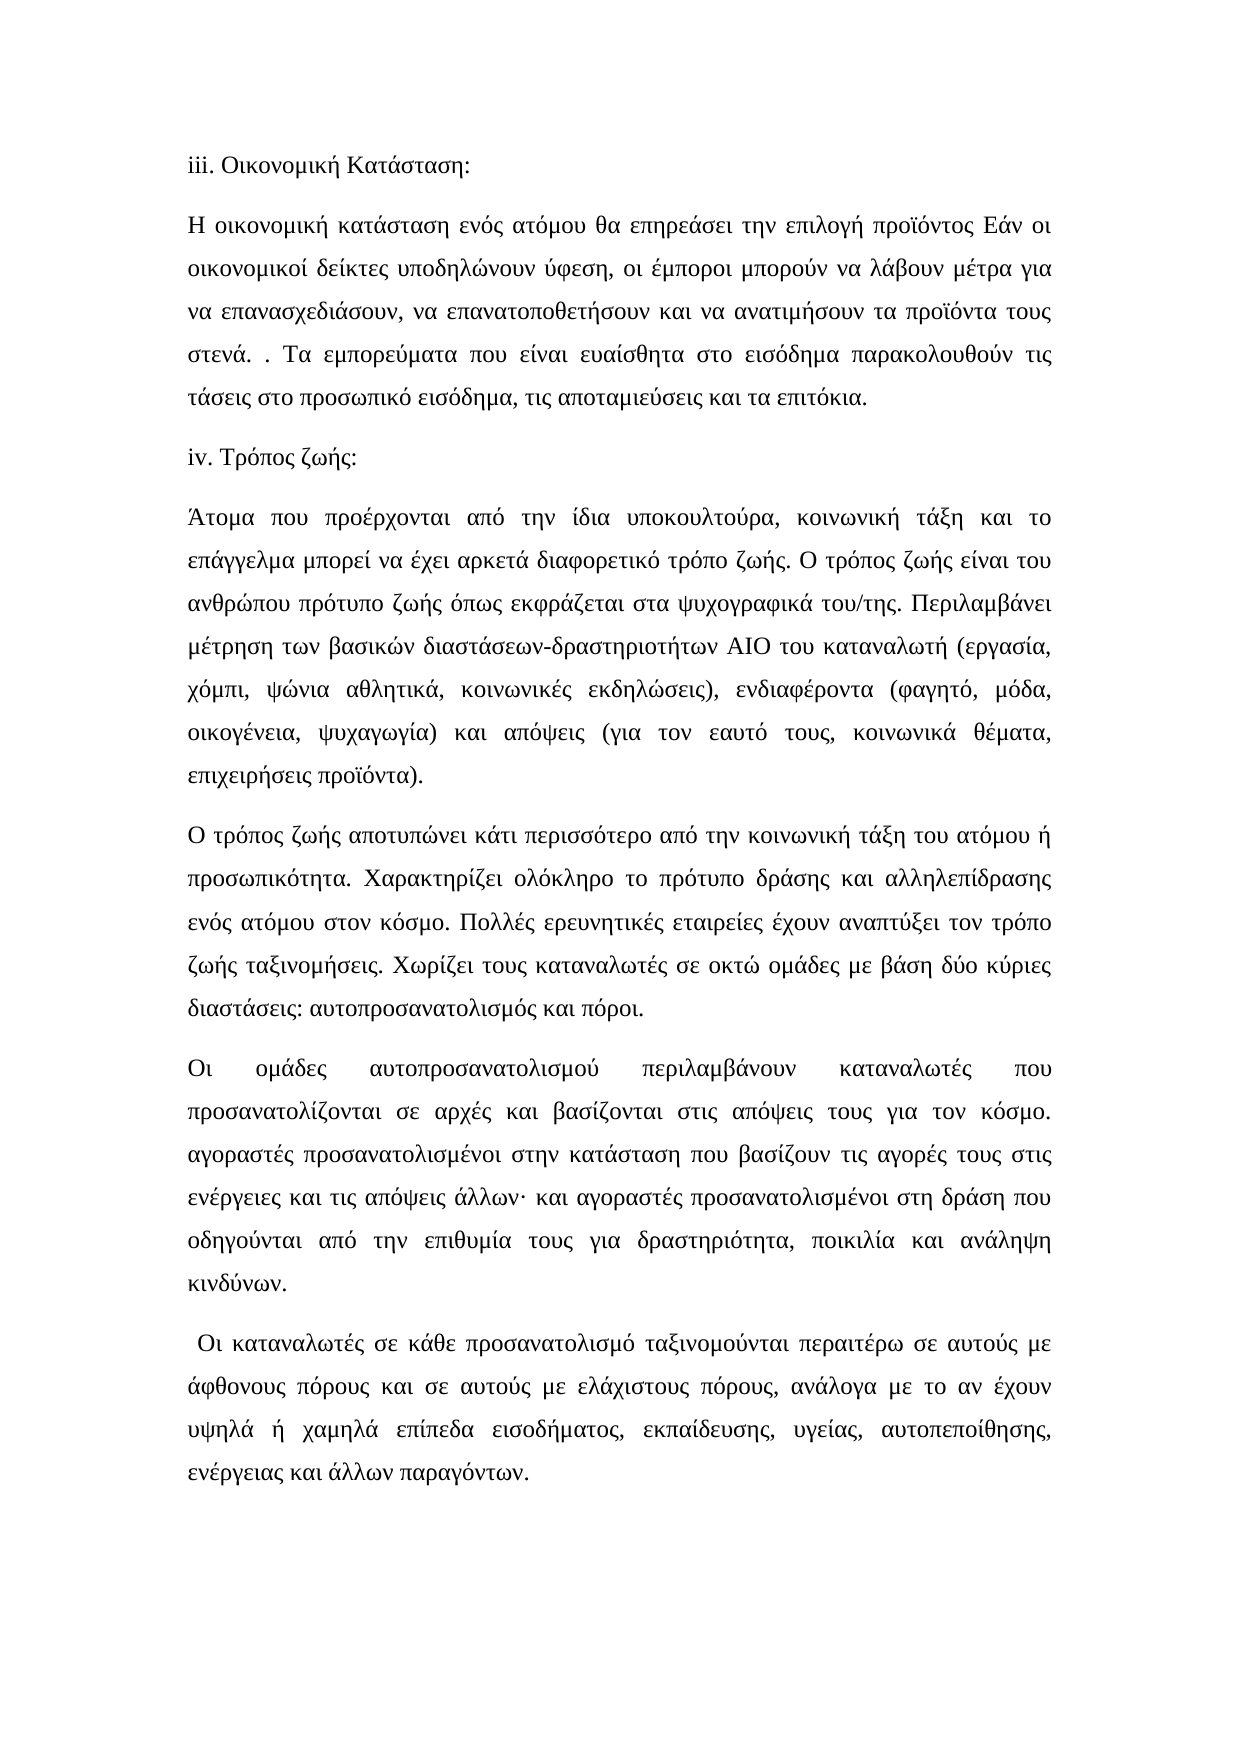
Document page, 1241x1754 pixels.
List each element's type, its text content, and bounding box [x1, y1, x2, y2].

text Οι ομάδες αυτοπροσανατολισμού περιλαμβάνουν καταναλωτές που προσανατολίζονται σε αρχές και βασίζονται στις απόψεις τους για τον κόσμο. αγοραστές προσανατολισμένοι στην κατάσταση που βασίζουν τις αγορές τους στις ενέργειες και τις απόψεις άλλων· και αγοραστές προσανατολισμένοι στη δράση που οδηγούνται από την επιθυμία τους για δραστηριότητα, ποικιλία και ανάληψη κινδύνων. [187, 1053, 1053, 1297]
text iii. Οικονομική Κατάσταση: [187, 150, 1053, 179]
text Ο τρόπος ζωής αποτυπώνει κάτι περισσότερο από την κοινωνική τάξη του ατόμου ή προσωπικότητα. Χαρακτηρίζει ολόκληρο το πρότυπο δράσης και αλληλεπίδρασης ενός ατόμου στον κόσμο. Πολλές ερευνητικές εταιρείες έχουν αναπτύξει τον τρόπο ζωής ταξινομήσεις. Χωρίζει τους καταναλωτές σε οκτώ ομάδες με βάση δύο κύριες διαστάσεις: αυτοπροσανατολισμός και πόροι. [187, 820, 1053, 1022]
text Οι καταναλωτές σε κάθε προσανατολισμό ταξινομούνται περαιτέρω σε αυτούς με άφθονους πόρους και σε αυτούς με ελάχιστους πόρους, ανάλογα με το αν έχουν υψηλά ή χαμηλά επίπεδα εισοδήματος, εκπαίδευσης, υγείας, αυτοπεποίθησης, ενέργειας και άλλων παραγόντων. [187, 1328, 1053, 1486]
text Άτομα που προέρχονται από την ίδια υποκουλτούρα, κοινωνική τάξη και το επάγγελμα μπορεί να έχει αρκετά διαφορετικό τρόπο ζωής. Ο τρόπος ζωής είναι του ανθρώπου πρότυπο ζωής όπως εκφράζεται στα ψυχογραφικά του/της. Περιλαμβάνει μέτρηση των βασικών διαστάσεων-δραστηριοτήτων AIO του καταναλωτή (εργασία, χόμπι, ψώνια αθλητικά, κοινωνικές εκδηλώσεις), ενδιαφέροντα (φαγητό, μόδα, οικογένεια, ψυχαγωγία) και απόψεις (για τον εαυτό τους, κοινωνικά θέματα, επιχειρήσεις προϊόντα). [187, 502, 1053, 789]
text iv. Τρόπος ζωής: [187, 442, 1053, 471]
text Η οικονομική κατάσταση ενός ατόμου θα επηρεάσει την επιλογή προϊόντος Εάν οι οικονομικοί δείκτες υποδηλώνουν ύφεση, οι έμποροι μπορούν να λάβουν μέτρα για να επανασχεδιάσουν, να επανατοποθετήσουν και να ανατιμήσουν τα προϊόντα τους στενά. . Τα εμπορεύματα που είναι ευαίσθητα στο εισόδημα παρακολουθούν τις τάσεις στο προσωπικό εισόδημα, τις αποταμιεύσεις και τα επιτόκια. [187, 210, 1053, 411]
